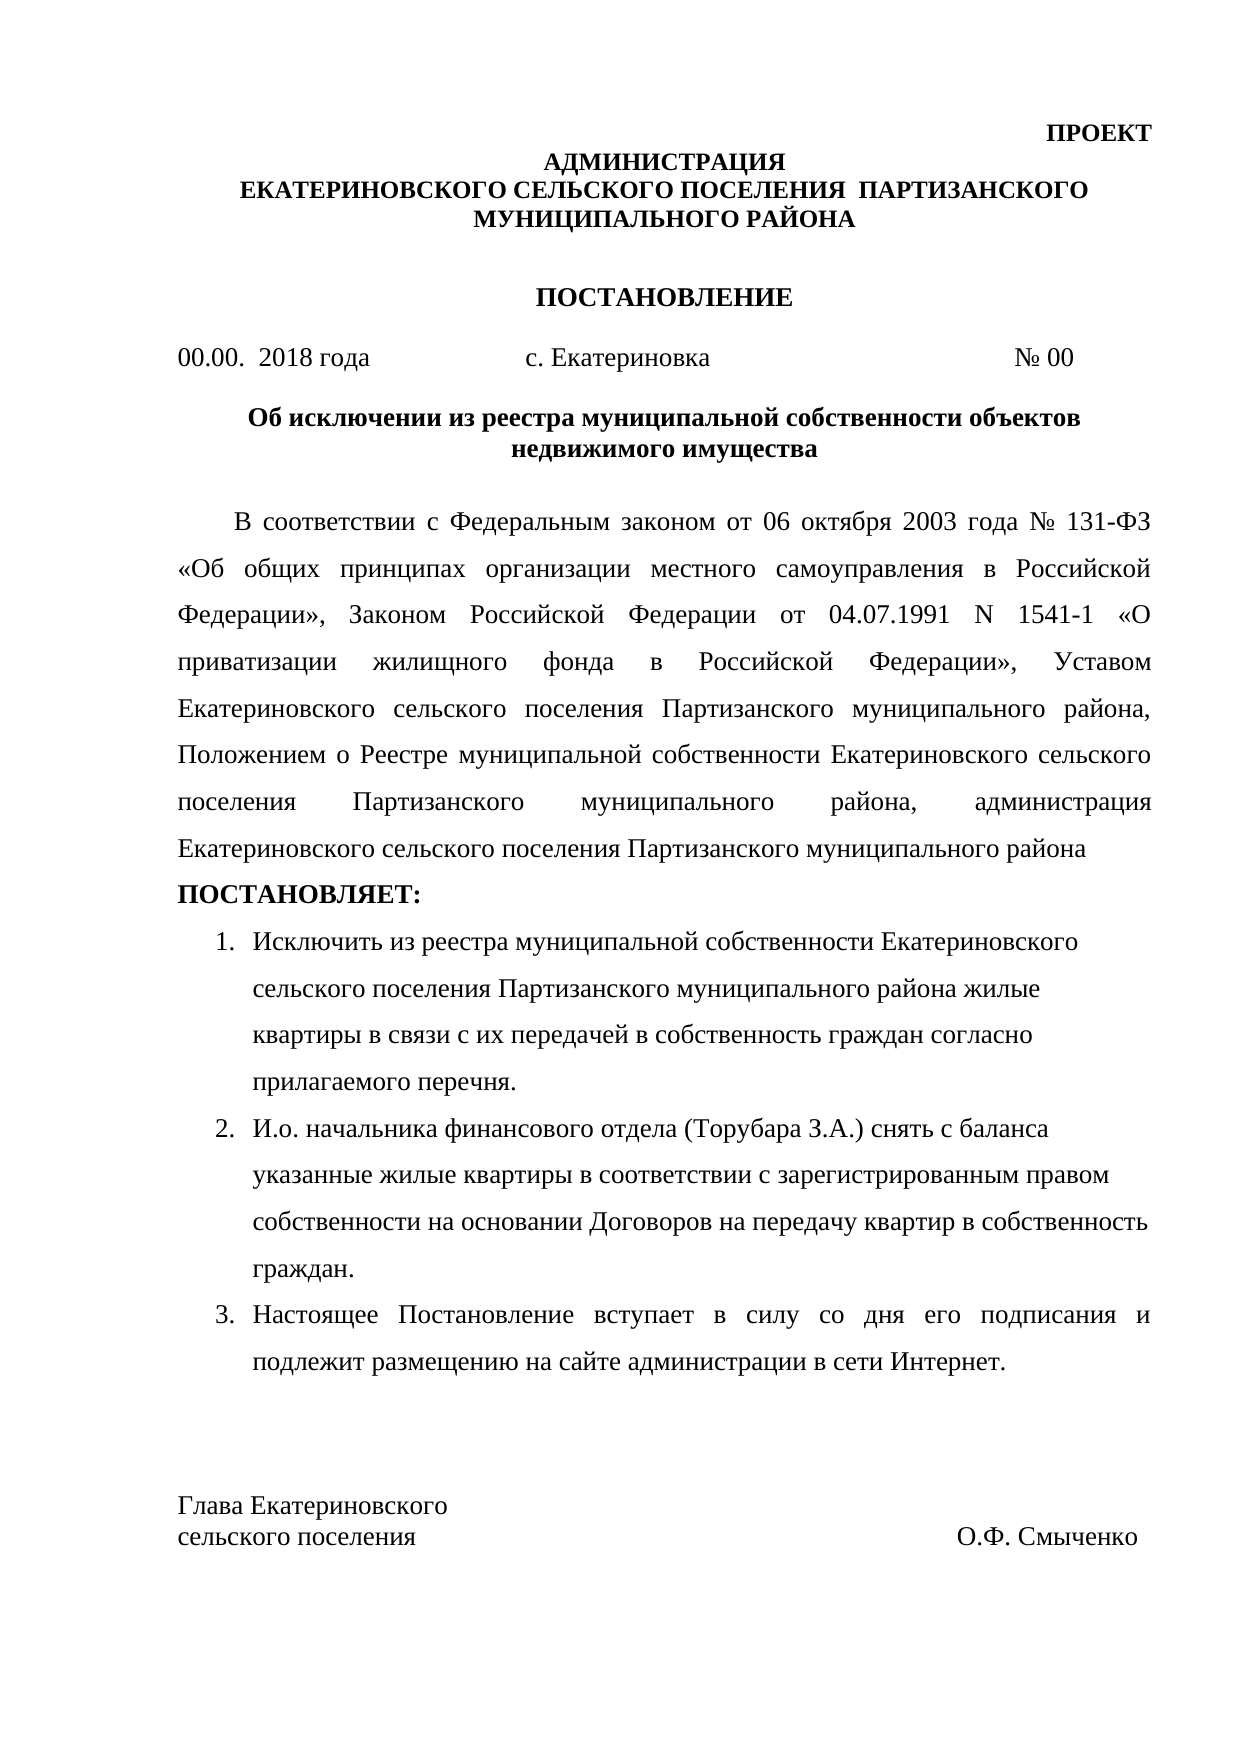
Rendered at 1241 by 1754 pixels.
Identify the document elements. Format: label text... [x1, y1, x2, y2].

text сельского поселения О.Ф. Смыченко [177, 1520, 1152, 1551]
text ПОСТАНОВЛЯЕТ: [177, 878, 1144, 910]
text ЕКАТЕРИНОВСКОГО СЕЛЬСКОГО ПОСЕЛЕНИЯ ПАРТИЗАНСКОГО МУНИЦИПАЛЬНОГО РАЙОНА [177, 176, 1152, 233]
text 00.00. 2018 года с. Екатериновка № 00 [177, 341, 1152, 372]
text Глава Екатериновского [177, 1489, 1152, 1520]
text В соответствии с Федеральным законом от 06 октября 2003 года № 131-ФЗ «Об общих принципах организации местного самоуправления в Российской Федерации», Законом Российской Федерации от 04.07.1991 N 1541-1 «О приватизации жилищного фонда в Российской Федерации», Уставом Екатериновского сельского поселения Партизанского муниципального района, Положением о Реестре муниципальной собственности Екатериновского сельского поселения Партизанского муниципального района, администрация Екатериновского сельского поселения Партизанского муниципального района [177, 505, 1152, 863]
text АДМИНИСТРАЦИЯ [177, 147, 1152, 176]
text ПОСТАНОВЛЕНИЕ [177, 281, 1152, 312]
text ПРОЕКТ [177, 118, 1152, 147]
text Об исключении из реестра муниципальной собственности объектов недвижимого имущества [177, 401, 1152, 463]
list И.о. начальника финансового отдела (Торубара З.А.) снять с баланса указанные жилые квартиры в соответствии с зарегистрированным правом собственности на основании Договоров на передачу квартир в собственность граждан. [215, 1112, 1152, 1283]
list Исключить из реестра муниципальной собственности Екатериновского сельского поселения Партизанского муниципального района жилые квартиры в связи с их передачей в собственность граждан согласно прилагаемого перечня. [215, 925, 1152, 1096]
list Настоящее Постановление вступает в силу со дня его подписания и подлежит размещению на сайте администрации в сети Интернет. [215, 1298, 1152, 1376]
